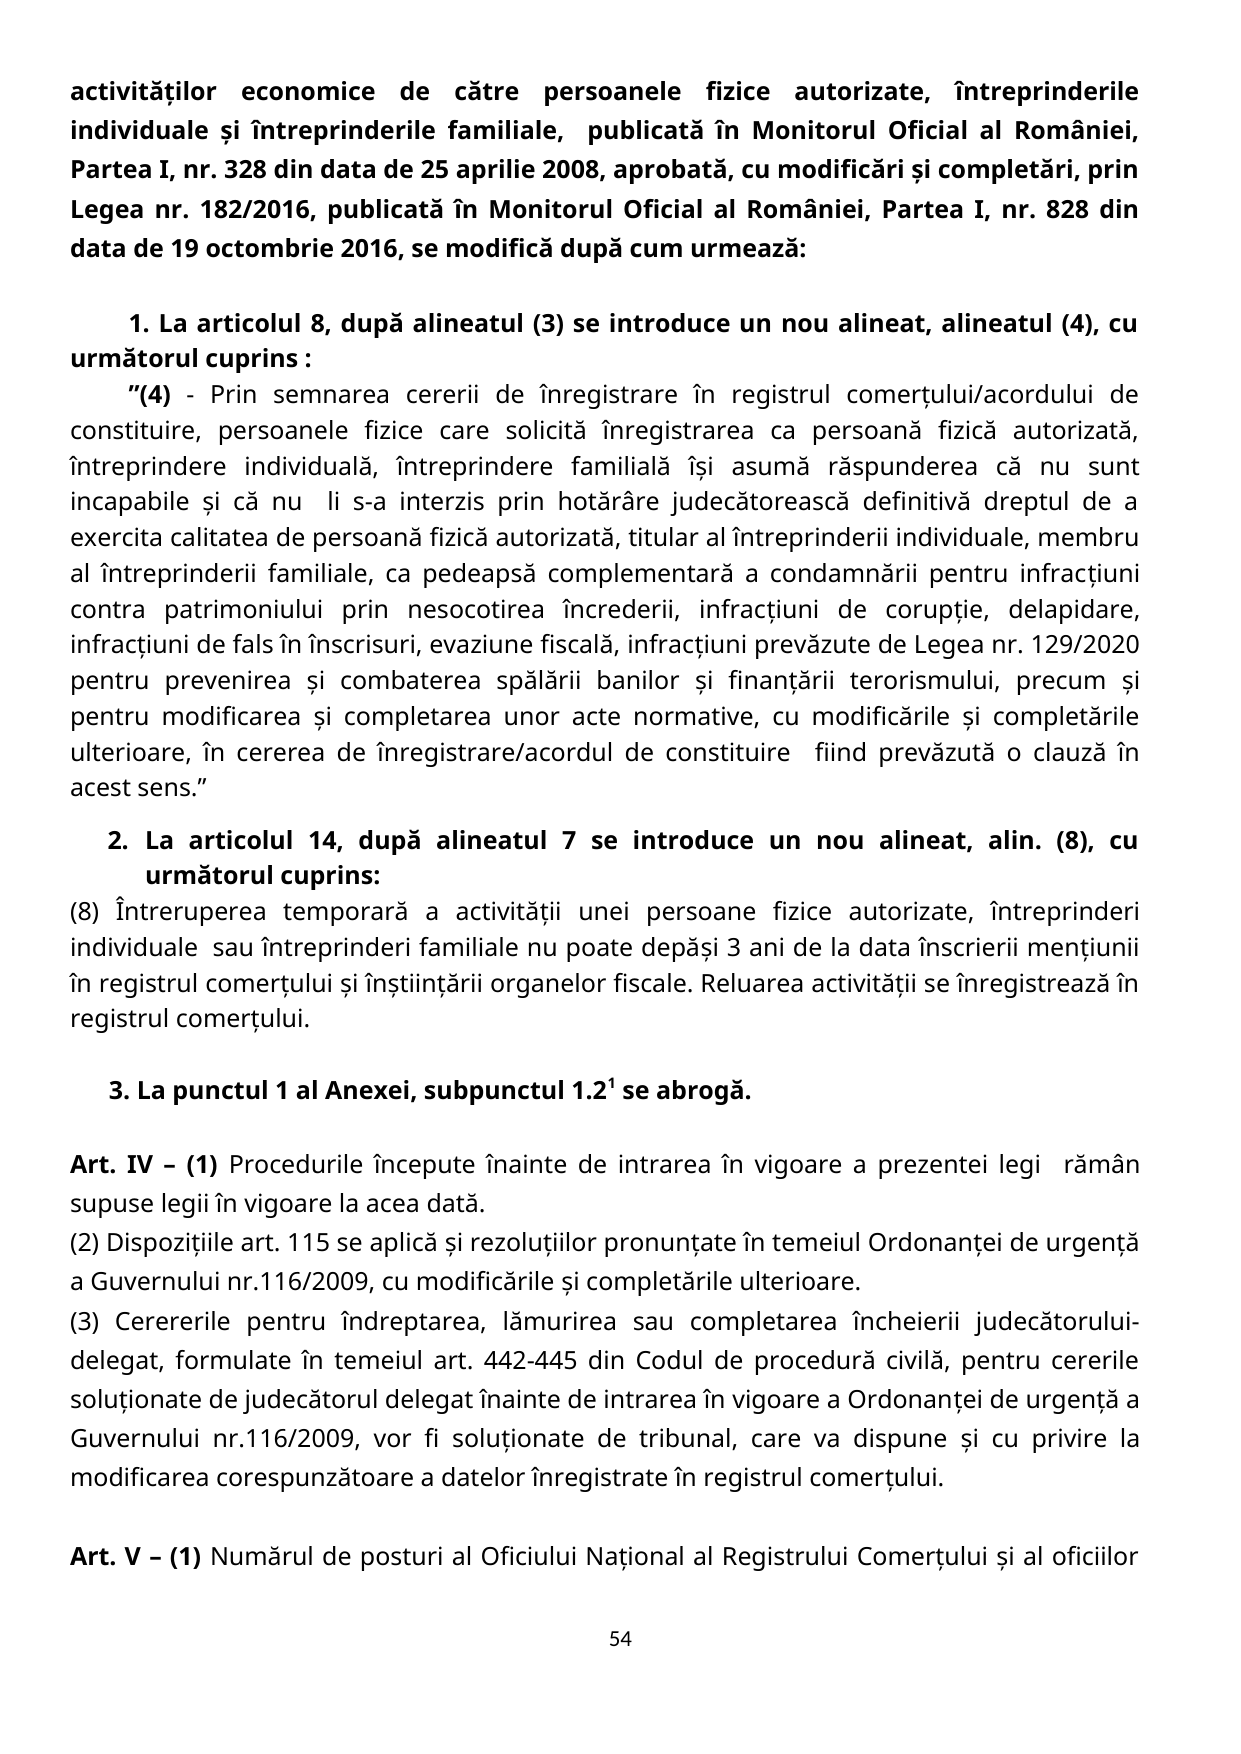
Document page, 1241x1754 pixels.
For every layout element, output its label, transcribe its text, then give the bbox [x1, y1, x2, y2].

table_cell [59, 1146, 1152, 1572]
